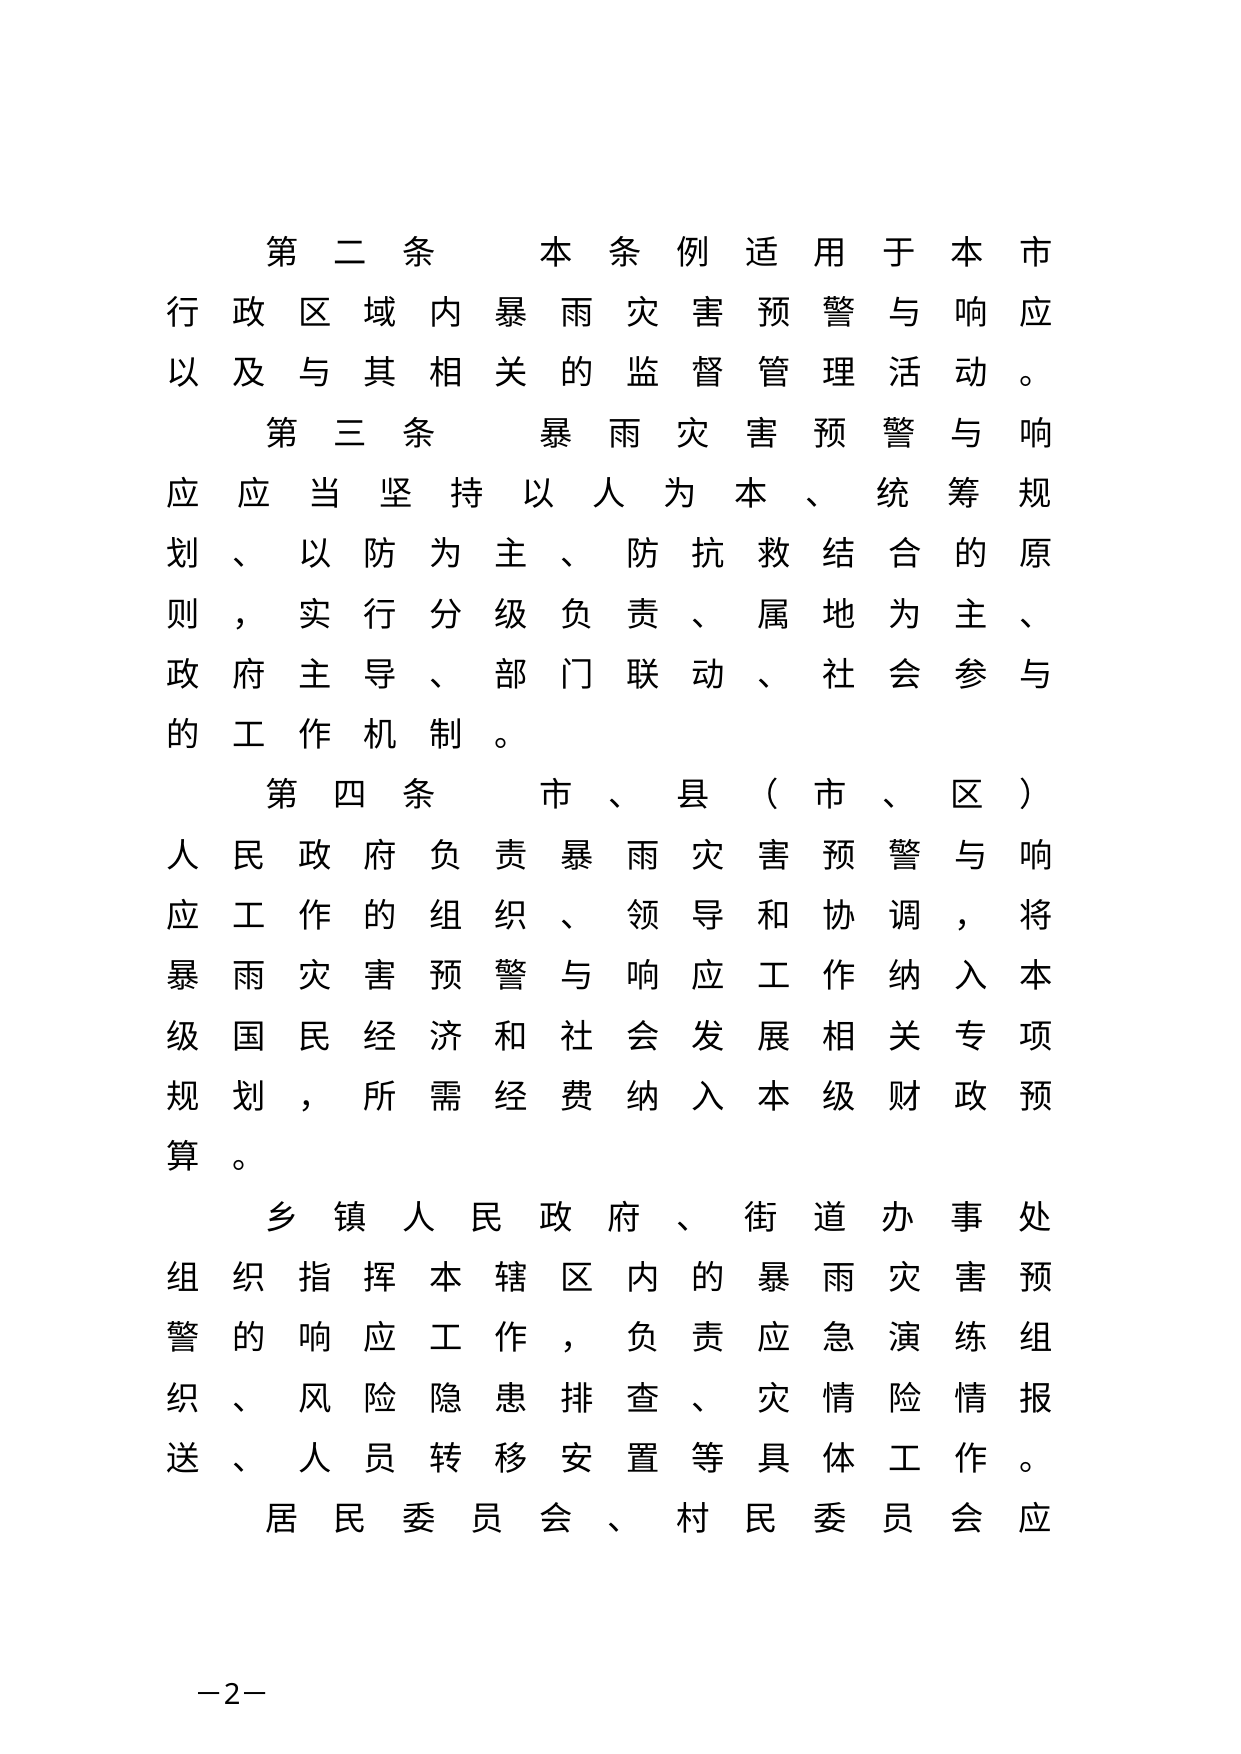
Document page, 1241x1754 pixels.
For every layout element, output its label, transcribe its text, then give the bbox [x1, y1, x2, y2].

text 第二条 本条例适用于本市行政区域内暴雨灾害预警与响应以及与其相关的监督管理活动。 [167, 219, 1085, 400]
text 乡镇人民政府、街道办事处组织指挥本辖区内的暴雨灾害预警的响应工作，负责应急演练组织、风险隐患排查、灾情险情报送、人员转移安置等具体工作。 [167, 1184, 1085, 1486]
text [167, 1486, 1085, 1546]
text 第三条 暴雨灾害预警与响应应当坚持以人为本、统筹规划、以防为主、防抗救结合的原则，实行分级负责、属地为主、政府主导、部门联动、社会参与的工作机制。 [167, 400, 1085, 762]
text 第四条 市、县（市、区）人民政府负责暴雨灾害预警与响应工作的组织、领导和协调，将暴雨灾害预警与响应工作纳入本级国民经济和社会发展相关专项规划，所需经费纳入本级财政预算。 [167, 762, 1085, 1184]
